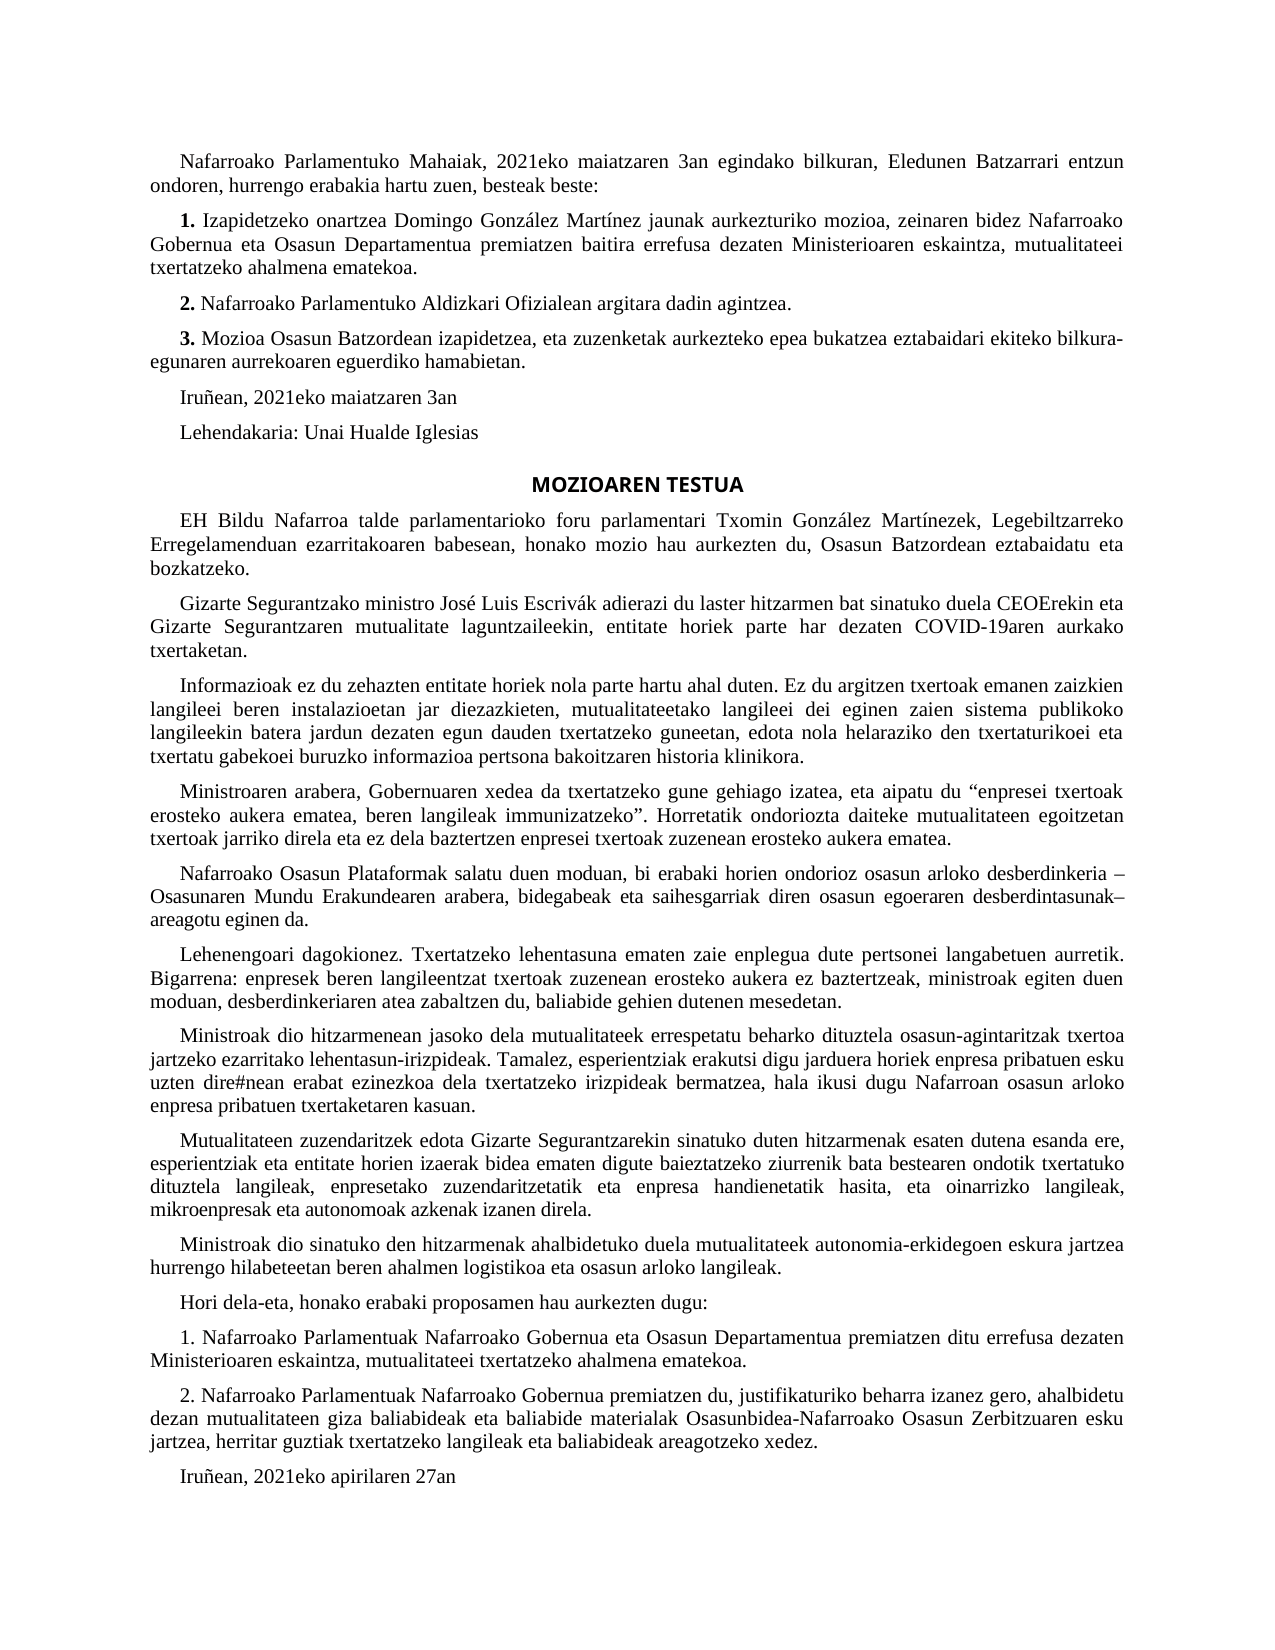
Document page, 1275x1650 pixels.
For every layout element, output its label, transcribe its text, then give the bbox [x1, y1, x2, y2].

text 2. Nafarroako Parlamentuko Aldizkari Ofizialean argitara dadin agintzea. [150, 291, 1125, 315]
text Iruñean, 2021eko maiatzaren 3an [150, 385, 1125, 409]
text 3. Mozioa Osasun Batzordean izapidetzea, eta zuzenketak aurkezteko epea bukatzea eztabaidari ekiteko bilkura-egunaren aurrekoaren eguerdiko hamabietan. [150, 327, 1125, 374]
text 2. Nafarroako Parlamentuak Nafarroako Gobernua premiatzen du, justifikaturiko beharra izanez gero, ahalbidetu dezan mutualitateen giza baliabideak eta baliabide materialak Osasunbidea-Nafarroako Osasun Zerbitzuaren esku jartzea, herritar guztiak txertatzeko langileak eta baliabideak areagotzeko xedez. [150, 1384, 1125, 1453]
text EH Bildu Nafarroa talde parlamentarioko foru parlamentari Txomin González Martínezek, Legebiltzarreko Erregelamenduan ezarritakoaren babesean, honako mozio hau aurkezten du, Osasun Batzordean eztabaidatu eta bozkatzeko. [150, 509, 1125, 580]
text Lehenengoari dagokionez. Txertatzeko lehentasuna ematen zaie enplegua dute pertsonei langabetuen aurretik. Bigarrena: enpresek beren langileentzat txertoak zuzenean erosteko aukera ez baztertzeak, ministroak egiten duen moduan, desberdinkeriaren atea zabaltzen du, baliabide gehien dutenen mesedetan. [150, 943, 1125, 1013]
text MOZIOAREN TESTUA [150, 474, 1125, 497]
text Iruñean, 2021eko apirilaren 27an [150, 1465, 1125, 1488]
text Nafarroako Osasun Plataformak salatu duen moduan, bi erabaki horien ondorioz osasun arloko desberdinkeria –Osasunaren Mundu Erakundearen arabera, bidegabeak eta saihesgarriak diren osasun egoeraren desberdintasunak– areagotu eginen da. [150, 862, 1125, 932]
text 1. Nafarroako Parlamentuak Nafarroako Gobernua eta Osasun Departamentua premiatzen ditu errefusa dezaten Ministerioaren eskaintza, mutualitateei txertatzeko ahalmena ematekoa. [150, 1326, 1125, 1372]
text Ministroak dio hitzarmenean jasoko dela mutualitateek errespetatu beharko dituztela osasun-agintaritzak txertoa jartzeko ezarritako lehentasun-irizpideak. Tamalez, esperientziak erakutsi digu jarduera horiek enpresa pribatuen esku uzten dire#nean erabat ezinezkoa dela txertatzeko irizpideak bermatzea, hala ikusi dugu Nafarroan osasun arloko enpresa pribatuen txertaketaren kasuan. [150, 1024, 1125, 1117]
text Hori dela-eta, honako erabaki proposamen hau aurkezten dugu: [150, 1291, 1125, 1314]
text Gizarte Segurantzako ministro José Luis Escrivák adierazi du laster hitzarmen bat sinatuko duela CEOErekin eta Gizarte Segurantzaren mutualitate laguntzaileekin, entitate horiek parte har dezaten COVID-19aren aurkako txertaketan. [150, 591, 1125, 662]
text Ministroak dio sinatuko den hitzarmenak ahalbidetuko duela mutualitateek autonomia-erkidegoen eskura jartzea hurrengo hilabeteetan beren ahalmen logistikoa eta osasun arloko langileak. [150, 1233, 1125, 1279]
text Lehendakaria: Unai Hualde Iglesias [150, 421, 1125, 444]
text 1. Izapidetzeko onartzea Domingo González Martínez jaunak aurkezturiko mozioa, zeinaren bidez Nafarroako Gobernua eta Osasun Departamentua premiatzen baitira errefusa dezaten Ministerioaren eskaintza, mutualitateei txertatzeko ahalmena ematekoa. [150, 209, 1125, 279]
text Mutualitateen zuzendaritzek edota Gizarte Segurantzarekin sinatuko duten hitzarmenak esaten dutena esanda ere, esperientziak eta entitate horien izaerak bidea ematen digute baieztatzeko ziurrenik bata bestearen ondotik txertatuko dituztela langileak, enpresetako zuzendaritzetatik eta enpresa handienetatik hasita, eta oinarrizko langileak, mikroenpresak eta autonomoak azkenak izanen direla. [150, 1129, 1125, 1221]
text Ministroaren arabera, Gobernuaren xedea da txertatzeko gune gehiago izatea, eta aipatu du “enpresei txertoak erosteko aukera ematea, beren langileak immunizatzeko”. Horretatik ondoriozta daiteke mutualitateen egoitzetan txertoak jarriko direla eta ez dela baztertzen enpresei txertoak zuzenean erosteko aukera ematea. [150, 780, 1125, 850]
text Informazioak ez du zehazten entitate horiek nola parte hartu ahal duten. Ez du argitzen txertoak emanen zaizkien langileei beren instalazioetan jar diezazkieten, mutualitateetako langileei dei eginen zaien sistema publikoko langileekin batera jardun dezaten egun dauden txertatzeko guneetan, edota nola helaraziko den txertaturikoei eta txertatu gabekoei buruzko informazioa pertsona bakoitzaren historia klinikora. [150, 674, 1125, 768]
text Nafarroako Parlamentuko Mahaiak, 2021eko maiatzaren 3an egindako bilkuran, Eledunen Batzarrari entzun ondoren, hurrengo erabakia hartu zuen, besteak beste: [150, 150, 1125, 197]
